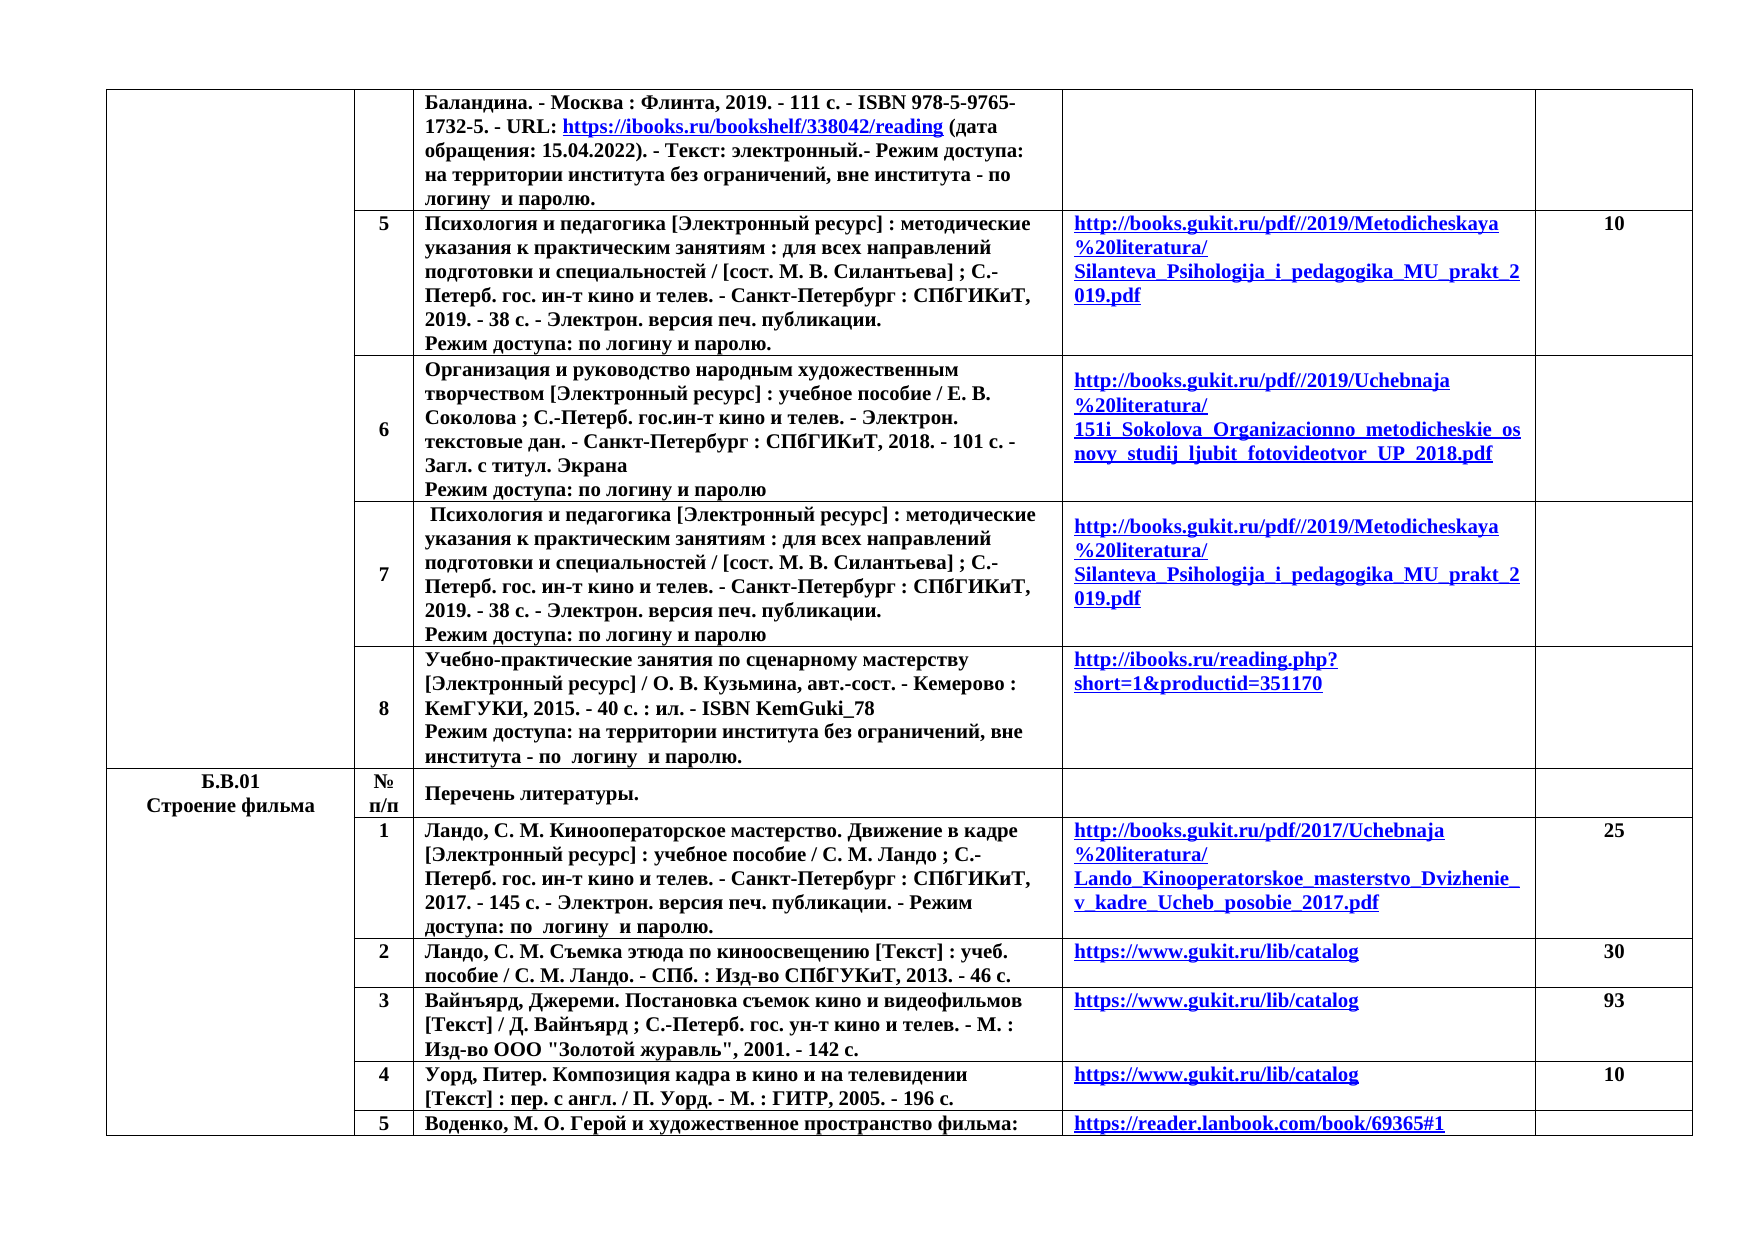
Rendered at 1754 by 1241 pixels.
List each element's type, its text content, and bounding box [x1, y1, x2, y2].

table_cell Психология и педагогика [Электронный ресурс] : методические указания к практическим занятиям : для всех направлений подготовки и специальностей / [сост. М. В. Силантьева] ; С.-Петерб. гос. ин-т кино и телев. - Санкт-Петербург : СПбГИКиТ, 2019. - 38 с. - Электрон. версия печ. публикации. Режим доступа: по логину и паролю. [414, 211, 1062, 355]
table_cell [1536, 769, 1692, 817]
table_cell 30 [1536, 939, 1692, 987]
table_cell https://www.gukit.ru/lib/catalog [1063, 1062, 1535, 1110]
table_cell Организация и руководство народным художественным творчеством [Электронный ресурс] : учебное пособие / Е. В. Соколова ; С.-Петерб. гос.ин-т кино и телев. - Электрон. текстовые дан. - Санкт-Петербург : СПбГИКиТ, 2018. - 101 с. - Загл. с титул. Экрана Режим доступа: по логину и паролю [414, 356, 1062, 501]
table_cell 1 [355, 818, 413, 938]
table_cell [1063, 1111, 1535, 1135]
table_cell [414, 90, 1062, 210]
table_cell 10 [1536, 1062, 1692, 1110]
table_cell Уорд, Питер. Композиция кадра в кино и на телевидении [Текст] : пер. с англ. / П. Уорд. - М. : ГИТР, 2005. - 196 с. [414, 1062, 1062, 1110]
table_cell 6 [355, 356, 413, 501]
table_cell 93 [1536, 988, 1692, 1061]
table_cell Учебно-практические занятия по сценарному мастерству [Электронный ресурс] / О. В. Кузьмина, авт.-сост. - Кемерово : КемГУКИ, 2015. - 40 с. : ил. - ISBN KemGuki_78 Режим доступа: на территории института без ограничений, вне института - по логину и паролю. [414, 647, 1062, 768]
table_cell 5 [355, 1111, 413, 1135]
table_cell Ландо, С. М. Кинооператорское мастерство. Движение в кадре [Электронный ресурс] : учебное пособие / С. М. Ландо ; С.-Петерб. гос. ин-т кино и телев. - Санкт-Петербург : СПбГИКиТ, 2017. - 145 с. - Электрон. версия печ. публикации. - Режим доступа: по логину и паролю. [414, 818, 1062, 938]
table_cell http://books.gukit.ru/pdf/2017/Uchebnaja%20literatura/Lando_Kinooperatorskoe_masterstvo_Dvizhenie_v_kadre_Ucheb_posobie_2017.pdf [1063, 818, 1535, 938]
table_cell 4 [355, 1062, 413, 1110]
table_cell Вайнъярд, Джереми. Постановка съемок кино и видеофильмов [Текст] / Д. Вайнъярд ; С.-Петерб. гос. ун-т кино и телев. - М. : Изд-во ООО "Золотой журавль", 2001. - 142 с. [414, 988, 1062, 1061]
table_cell Перечень литературы. [414, 769, 1062, 817]
table_cell https://www.gukit.ru/lib/catalog [1063, 988, 1535, 1061]
table_cell № п/п [355, 769, 413, 817]
table_cell http://books.gukit.ru/pdf//2019/Uchebnaja%20literatura/151i_Sokolova_Organizacionno_metodicheskie_osnovy_studij_ljubit_fotovideotvor_UP_2018.pdf [1063, 356, 1535, 501]
table_cell http://books.gukit.ru/pdf//2019/Metodicheskaya%20literatura/Silanteva_Psihologija_i_pedagogika_MU_prakt_2019.pdf [1063, 211, 1535, 355]
table_cell [1063, 769, 1535, 817]
table_cell 7 [355, 502, 413, 646]
table_cell http://ibooks.ru/reading.php?short=1&productid=351170 [1063, 647, 1535, 768]
table_cell Ландо, С. М. Съемка этюда по киноосвещению [Текст] : учеб. пособие / С. М. Ландо. - СПб. : Изд-во СПбГУКиТ, 2013. - 46 с. [414, 939, 1062, 987]
table_cell 5 [355, 211, 413, 355]
table_cell [1536, 502, 1692, 646]
table_cell http://books.gukit.ru/pdf//2019/Metodicheskaya%20literatura/Silanteva_Psihologija_i_pedagogika_MU_prakt_2019.pdf [1063, 502, 1535, 646]
table_cell [1536, 90, 1692, 210]
table_cell 25 [1536, 818, 1692, 938]
table_cell 3 [355, 988, 413, 1061]
table_cell Психология и педагогика [Электронный ресурс] : методические указания к практическим занятиям : для всех направлений подготовки и специальностей / [сост. М. В. Силантьева] ; С.-Петерб. гос. ин-т кино и телев. - Санкт-Петербург : СПбГИКиТ, 2019. - 38 с. - Электрон. версия печ. публикации. Режим доступа: по логину и паролю [414, 502, 1062, 646]
table_cell [1536, 1111, 1692, 1135]
table_cell [1536, 356, 1692, 501]
table_cell [1536, 647, 1692, 768]
table_cell 2 [355, 939, 413, 987]
table_cell Б.В.01 Строение фильма [107, 769, 354, 1135]
table_cell 4 [355, 90, 413, 210]
table_cell 10 [1536, 211, 1692, 355]
table_cell 8 [355, 647, 413, 768]
table_cell [1063, 90, 1535, 210]
table_cell https://www.gukit.ru/lib/catalog [1063, 939, 1535, 987]
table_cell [414, 1111, 1062, 1135]
